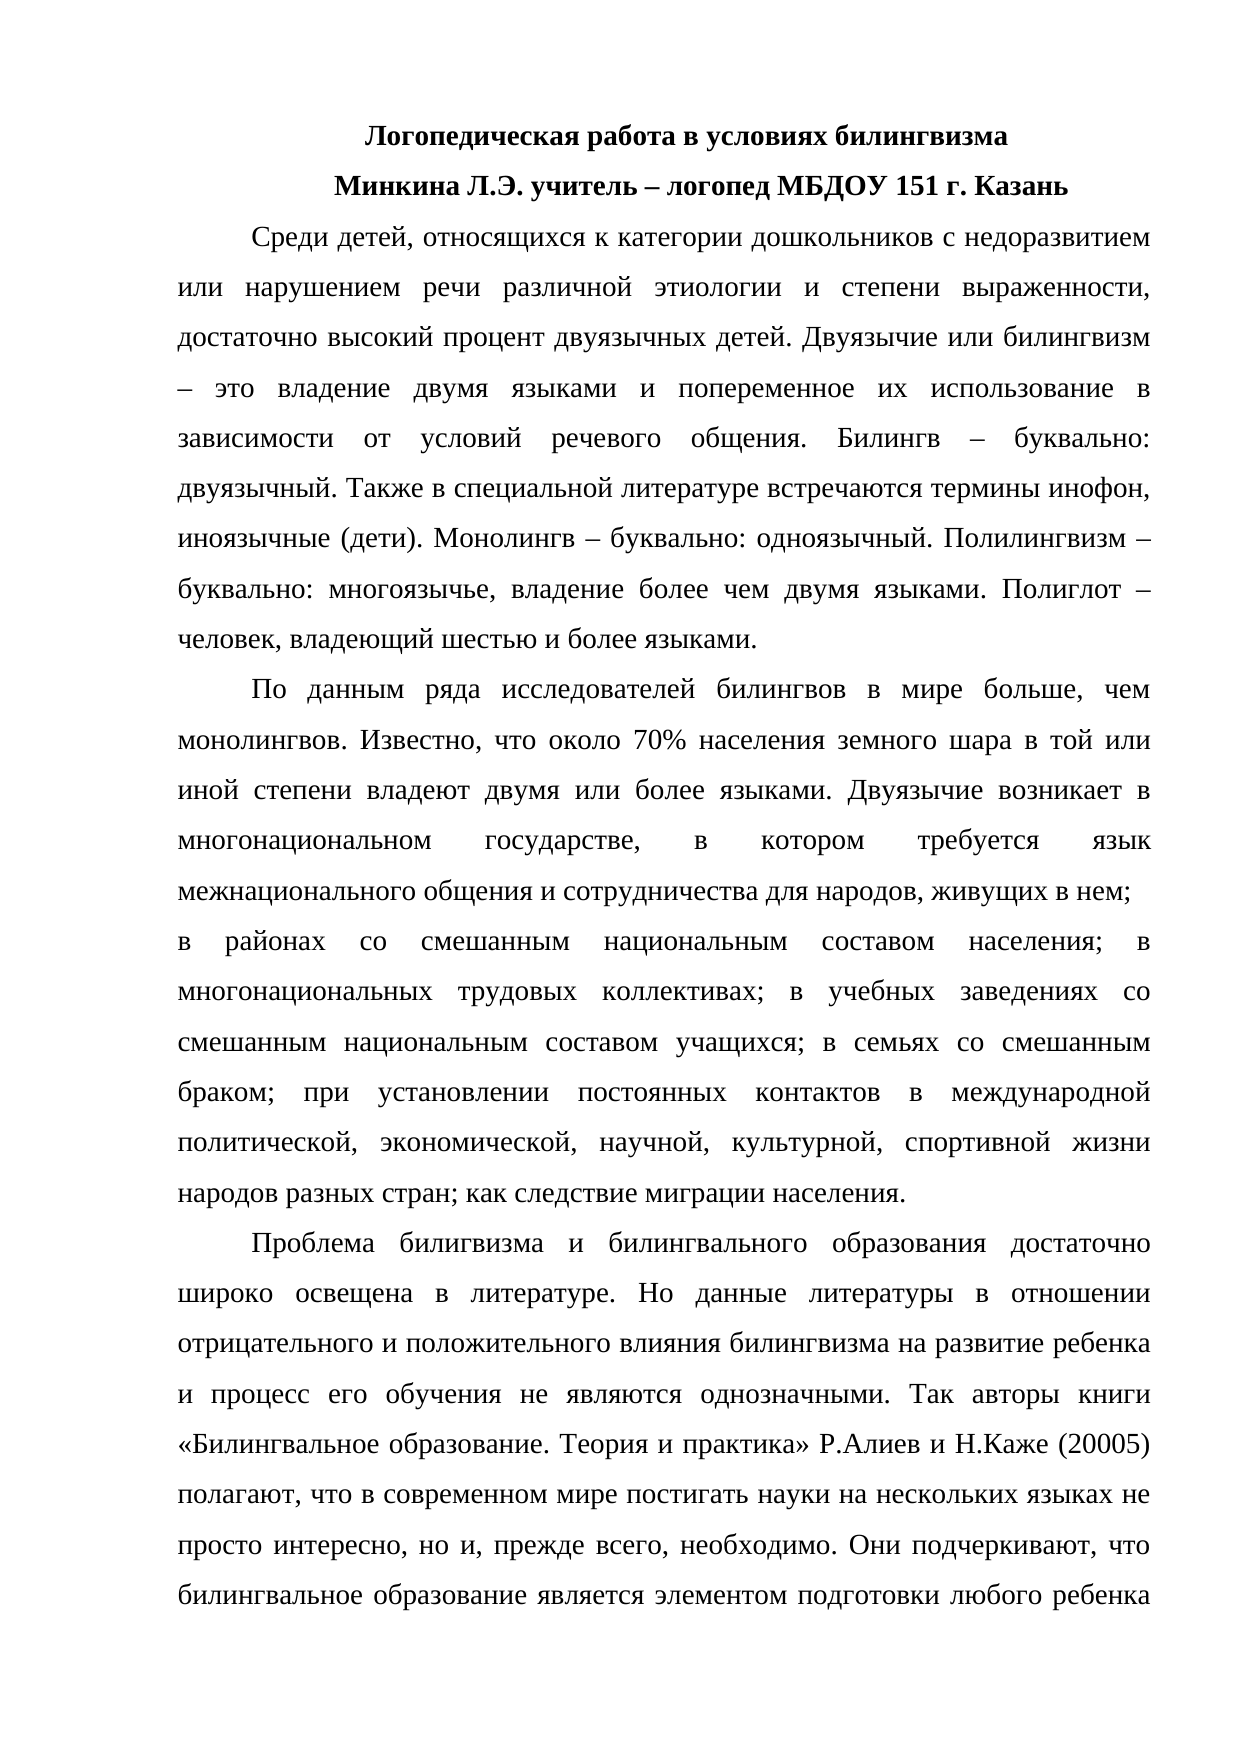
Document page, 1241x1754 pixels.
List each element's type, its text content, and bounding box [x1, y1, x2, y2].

text Минкина Л.Э. учитель – логопед МБДОУ 151 г. Казань [118, 168, 1152, 202]
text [177, 1225, 1152, 1611]
text Логопедическая работа в условиях билингвизма [148, 118, 1152, 152]
text Среди детей, относящихся к категории дошкольников с недоразвитием или нарушением речи различной этиологии и степени выраженности, достаточно высокий процент двуязычных детей. Двуязычие или билингвизм – это владение двумя языками и попеременное их использование в зависимости от условий речевого общения. Билингв – буквально: двуязычный. Также в специальной литературе встречаются термины инофон, иноязычные (дети). Монолингв – буквально: одноязычный. Полилингвизм – буквально: многоязычье, владение более чем двумя языками. Полиглот – человек, владеющий шестью и более языками. [177, 219, 1152, 655]
text в районах со смешанным национальным составом населения; в многонациональных трудовых коллективах; в учебных заведениях со смешанным национальным составом учащихся; в семьях со смешанным браком; при установлении постоянных контактов в международной политической, экономической, научной, культурной, спортивной жизни народов разных стран; как следствие миграции населения. [177, 923, 1152, 1208]
text По данным ряда исследователей билингвов в мире больше, чем монолингвов. Известно, что около 70% населения земного шара в той или иной степени владеют двумя или более языками. Двуязычие возникает в многонациональном государстве, в котором требуется язык межнационального общения и сотрудничества для народов, живущих в нем; [177, 672, 1152, 906]
